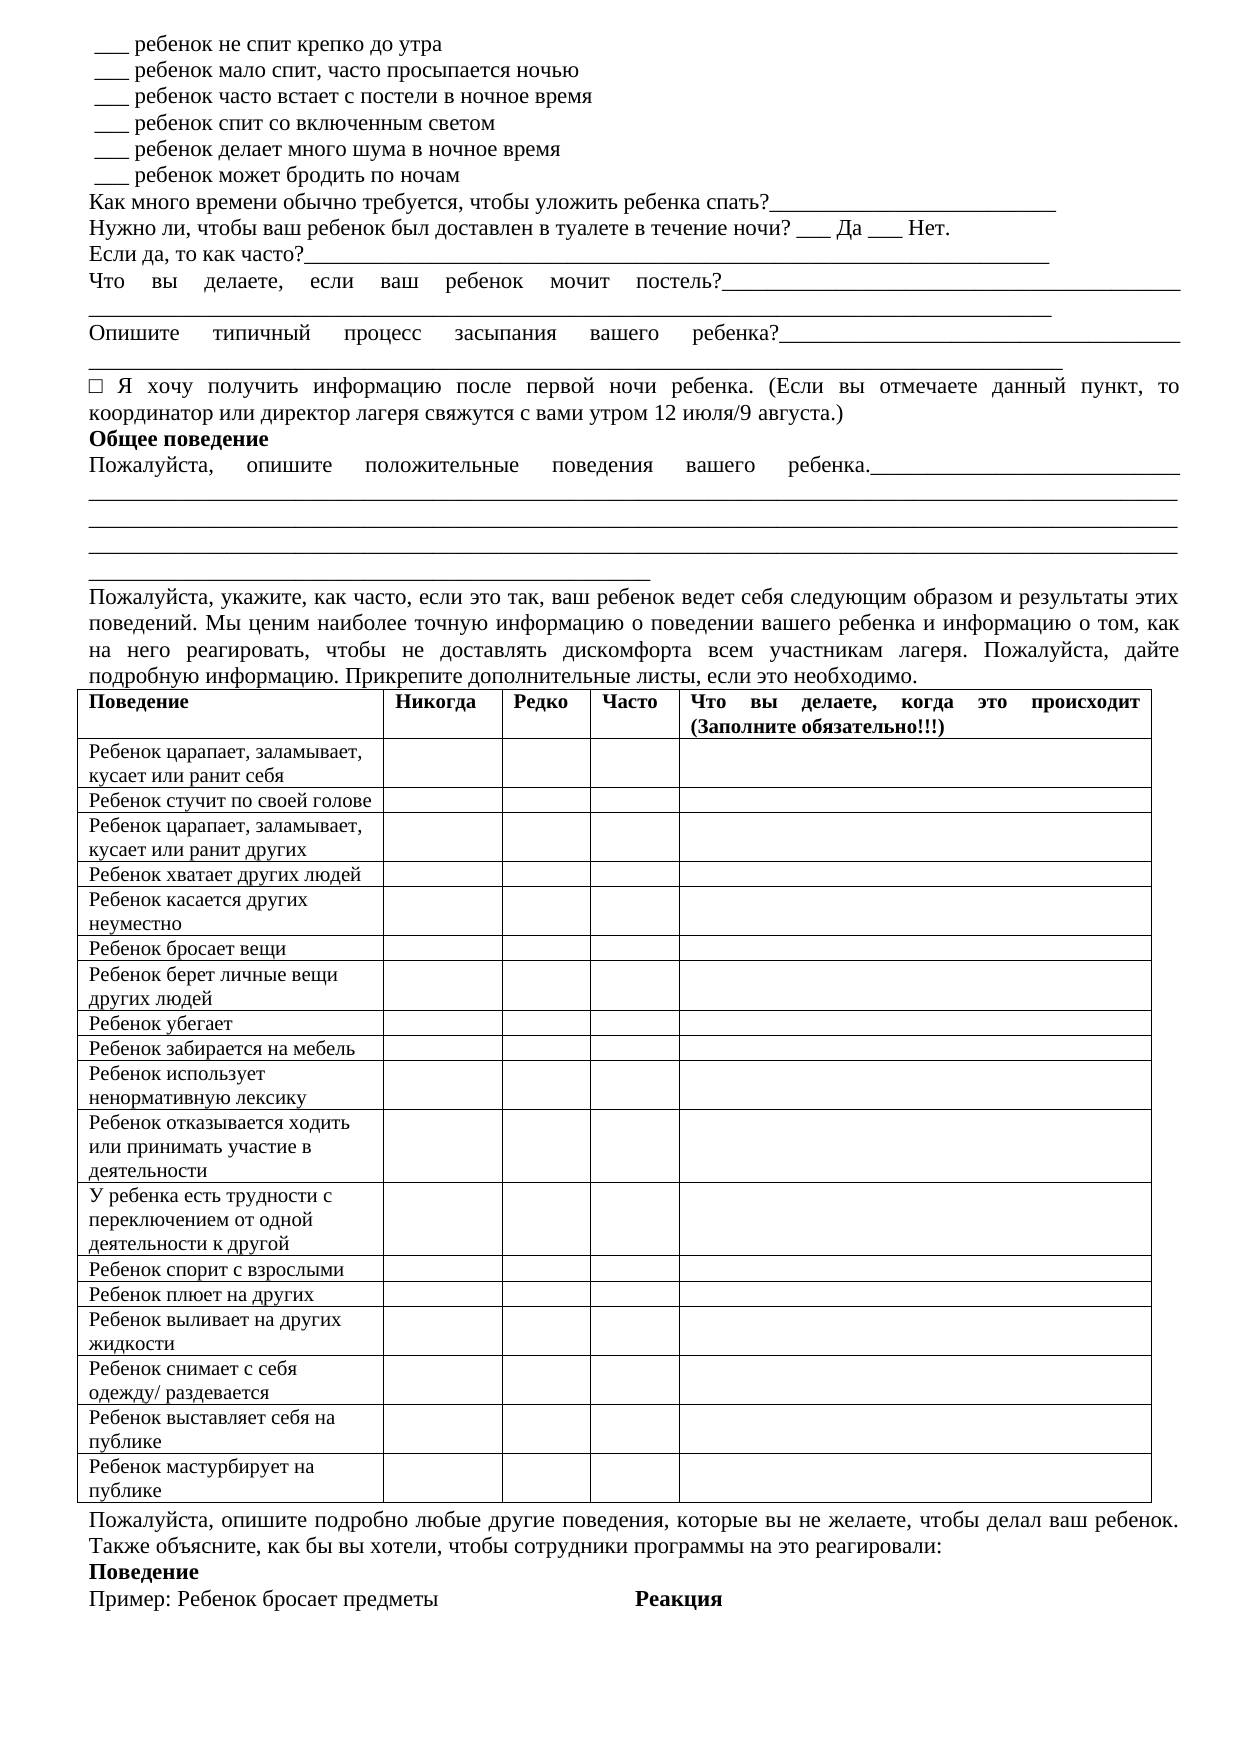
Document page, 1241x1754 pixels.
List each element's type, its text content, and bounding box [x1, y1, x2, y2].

table_cell [591, 788, 679, 812]
text Поведение [89, 1558, 635, 1585]
table_header Никогда [384, 690, 502, 738]
table_cell [591, 1307, 679, 1355]
table_cell [384, 788, 502, 812]
table_cell [503, 1256, 590, 1281]
table_cell [384, 1036, 502, 1060]
text Нужно ли, чтобы ваш ребенок был доставлен в туалете в течение ночи? ___ Да ___ Нет. [89, 214, 1181, 240]
table_cell [384, 739, 502, 787]
table_cell [384, 961, 502, 1009]
text Пожалуйста, опишите положительные поведения вашего ребенка.___________________________ ______________________________________________________________________________________________________________________________________________________________________________________________________________________________________________________________________________________________________________________________________________ [89, 451, 1181, 583]
table_cell [384, 1356, 502, 1404]
table_cell [680, 1011, 1151, 1035]
table_cell [680, 813, 1151, 861]
text Пожалуйста, укажите, как часто, если это так, ваш ребенок ведет себя следующим образом и результаты этих поведений. Мы ценим наиболее точную информацию о поведении вашего ребенка и информацию о том, как на него реагировать, чтобы не доставлять дискомфорта всем участникам лагеря. Пожалуйста, дайте подробную информацию. Прикрепите дополнительные листы, если это необходимо. [89, 583, 1181, 688]
table_cell [384, 1183, 502, 1255]
table_cell Ребенок хватает других людей [78, 862, 383, 886]
text ___ ребенок спит со включенным светом [89, 109, 1181, 135]
table_cell [384, 1110, 502, 1182]
table_cell [591, 1256, 679, 1281]
table_cell [680, 1282, 1151, 1306]
table_cell [680, 788, 1151, 812]
table_cell [384, 1061, 502, 1109]
text Общее поведение [89, 425, 1181, 451]
table_cell [503, 862, 590, 886]
table_cell Ребенок выливает на других жидкости [78, 1307, 383, 1355]
table_cell Ребенок убегает [78, 1011, 383, 1035]
table_cell [503, 813, 590, 861]
table_cell У ребенка есть трудности с переключением от одной деятельности к другой [78, 1183, 383, 1255]
table_cell [680, 1256, 1151, 1281]
table_cell [680, 936, 1151, 960]
text Пожалуйста, опишите подробно любые другие поведения, которые вы не желаете, чтобы делал ваш ребенок. Также объясните, как бы вы хотели, чтобы сотрудники программы на это реагировали: [89, 1506, 1181, 1558]
text ___ ребенок не спит крепко до утра [89, 29, 1181, 56]
table_cell [591, 936, 679, 960]
table_cell [384, 1405, 502, 1453]
table_cell [591, 1356, 679, 1404]
table_cell [503, 961, 590, 1009]
table_cell [591, 1036, 679, 1060]
table_cell [591, 961, 679, 1009]
table_cell [680, 1307, 1151, 1355]
table_cell [503, 1036, 590, 1060]
table_cell [680, 1405, 1151, 1453]
table_cell [384, 936, 502, 960]
table_cell Ребенок стучит по своей голове [78, 788, 383, 812]
table_header Редко [503, 690, 590, 738]
table_header Поведение [78, 690, 383, 738]
table_cell [591, 1282, 679, 1306]
table_cell Ребенок мастурбирует на публике [78, 1454, 383, 1502]
table_cell [591, 1183, 679, 1255]
table_cell [591, 1110, 679, 1182]
table_cell [591, 887, 679, 935]
table_cell [503, 1011, 590, 1035]
table_cell [503, 1356, 590, 1404]
text ___ ребенок может бродить по ночам [89, 161, 1181, 188]
table_cell [680, 961, 1151, 1009]
table_cell [680, 1110, 1151, 1182]
text Что вы делаете, если ваш ребенок мочит постель?________________________________________ ____________________________________________________________________________________ [89, 267, 1181, 319]
table_cell [680, 1183, 1151, 1255]
table_cell Ребенок снимает с себя одежду/ раздевается [78, 1356, 383, 1404]
table_cell [503, 936, 590, 960]
table_cell [384, 862, 502, 886]
text ___ ребенок делает много шума в ночное время [89, 135, 1181, 161]
table_cell [384, 1307, 502, 1355]
table_cell [680, 1061, 1151, 1109]
table_cell [503, 739, 590, 787]
table_cell [384, 1282, 502, 1306]
table_cell [591, 1454, 679, 1502]
table_cell Ребенок плюет на других [78, 1282, 383, 1306]
table_cell [591, 1405, 679, 1453]
table_cell [680, 739, 1151, 787]
table_cell [503, 1110, 590, 1182]
table_cell [384, 887, 502, 935]
text Как много времени обычно требуется, чтобы уложить ребенка спать?_________________________ [89, 188, 1181, 214]
table_header Что вы делаете, когда это происходит (Заполните обязательно!!!) [680, 690, 1151, 738]
table_cell [503, 1454, 590, 1502]
table_cell [591, 739, 679, 787]
table_cell [503, 1405, 590, 1453]
table_cell [680, 1036, 1151, 1060]
table_cell [591, 813, 679, 861]
table_cell [680, 862, 1151, 886]
table_cell Ребенок спорит с взрослыми [78, 1256, 383, 1281]
text ___ ребенок часто встает с постели в ночное время [89, 82, 1181, 109]
table_cell Ребенок бросает вещи [78, 936, 383, 960]
table_cell [384, 1256, 502, 1281]
table_cell [591, 862, 679, 886]
table_cell Ребенок берет личные вещи других людей [78, 961, 383, 1009]
table_cell Ребенок выставляет себя на публике [78, 1405, 383, 1453]
table_cell [680, 1454, 1151, 1502]
table_cell [384, 1454, 502, 1502]
table_cell Ребенок забирается на мебель [78, 1036, 383, 1060]
table_cell [384, 813, 502, 861]
table_cell [503, 1307, 590, 1355]
text Опишите типичный процесс засыпания вашего ребенка?___________________________________ _____________________________________________________________________________________ [89, 319, 1181, 372]
table_cell Ребенок царапает, заламывает, кусает или ранит себя [78, 739, 383, 787]
text □ Я хочу получить информацию после первой ночи ребенка. (Если вы отмечаете данный пункт, то координатор или директор лагеря свяжутся с вами утром 12 июля/9 августа.) [89, 372, 1181, 425]
table_cell [384, 1011, 502, 1035]
table_cell [503, 1282, 590, 1306]
table_cell [503, 887, 590, 935]
table_cell Ребенок касается других неуместно [78, 887, 383, 935]
table_cell [503, 1061, 590, 1109]
table_cell [591, 1011, 679, 1035]
text ___ ребенок мало спит, часто просыпается ночью [89, 56, 1181, 82]
table_cell [503, 788, 590, 812]
table_cell Ребенок использует ненормативную лексику [78, 1061, 383, 1109]
text Если да, то как часто?_________________________________________________________________ [89, 240, 1181, 267]
table_cell [680, 887, 1151, 935]
table_header Часто [591, 690, 679, 738]
table_cell Ребенок царапает, заламывает, кусает или ранит других [78, 813, 383, 861]
table_cell [591, 1061, 679, 1109]
table_cell Ребенок отказывается ходить или принимать участие в деятельности [78, 1110, 383, 1182]
text Пример: Ребенок бросает предметы [89, 1585, 635, 1611]
text Реакция [635, 1585, 1181, 1611]
table_cell [503, 1183, 590, 1255]
table_cell [680, 1356, 1151, 1404]
